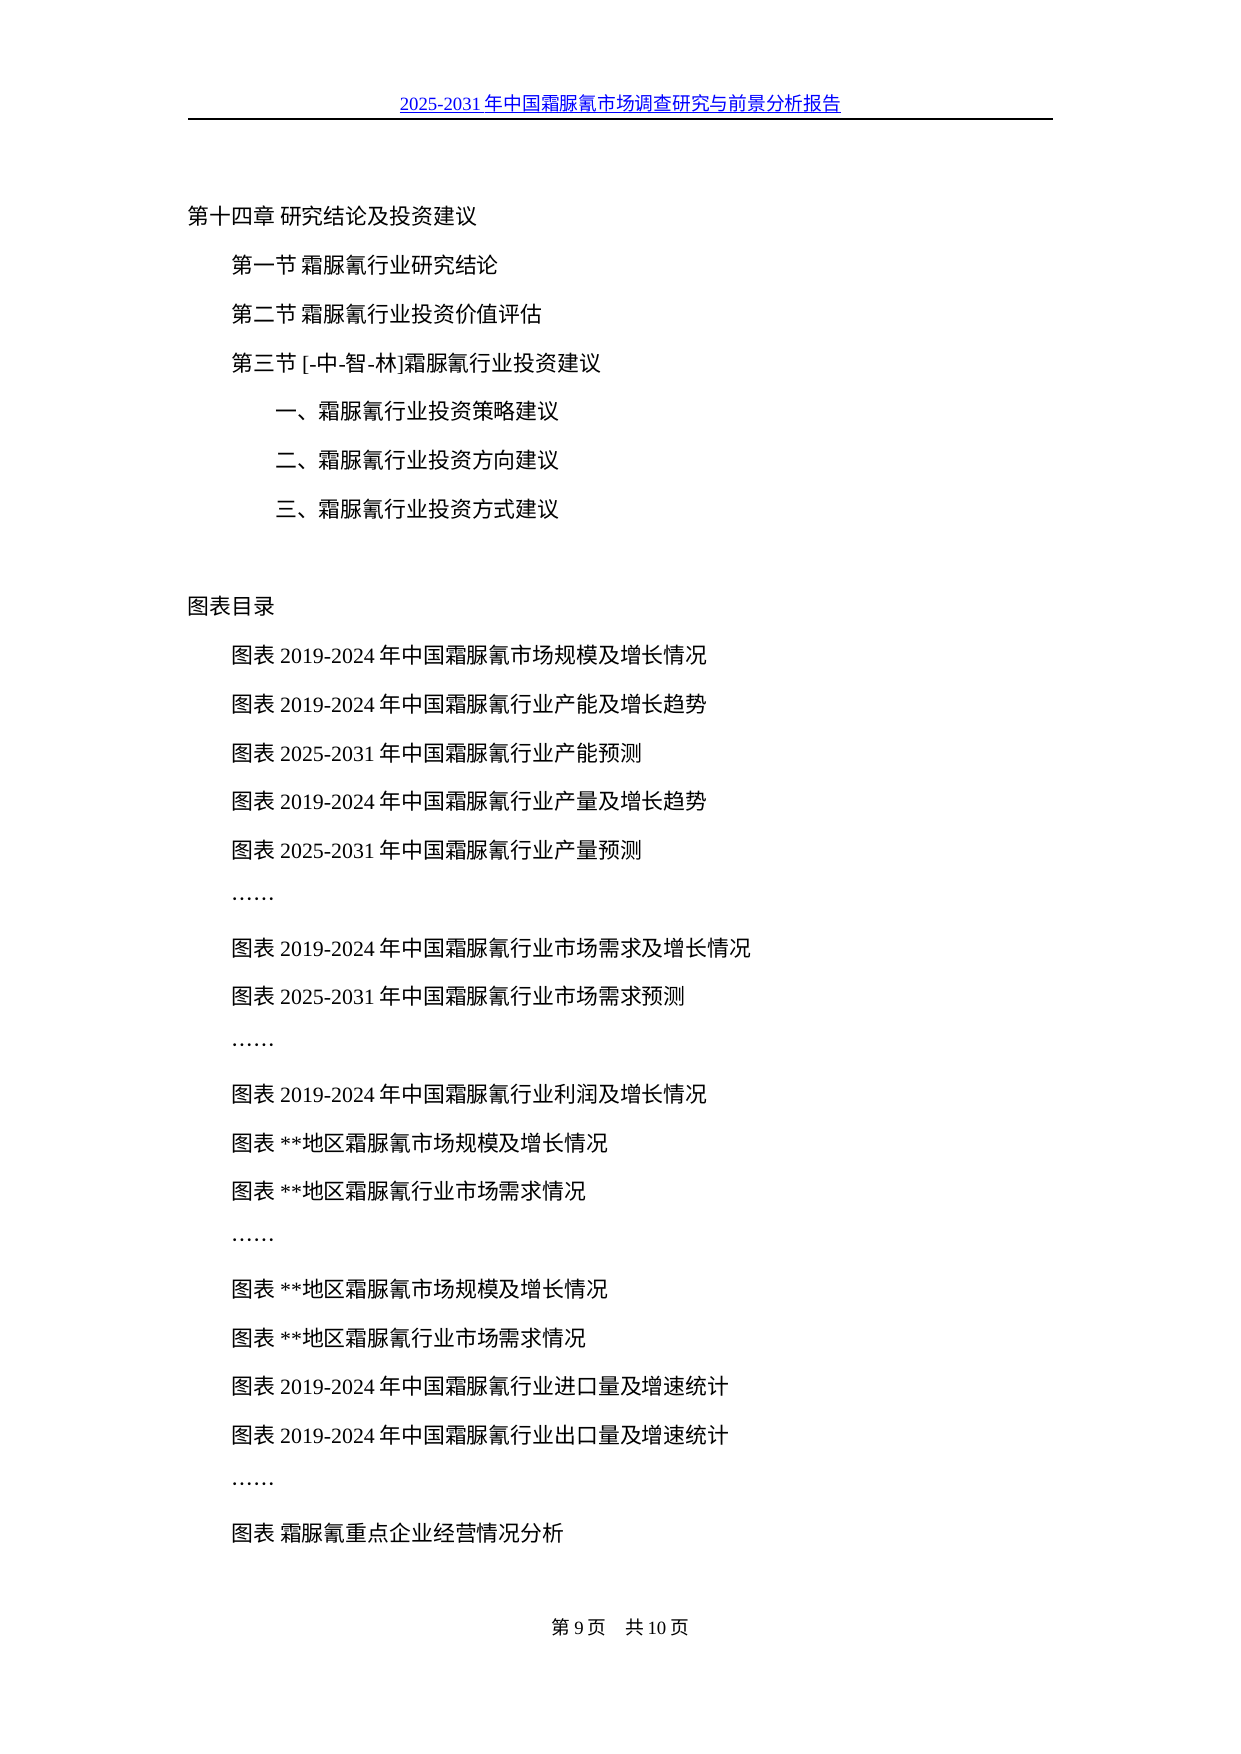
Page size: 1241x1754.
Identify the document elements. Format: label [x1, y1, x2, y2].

text [187, 150, 1053, 1548]
